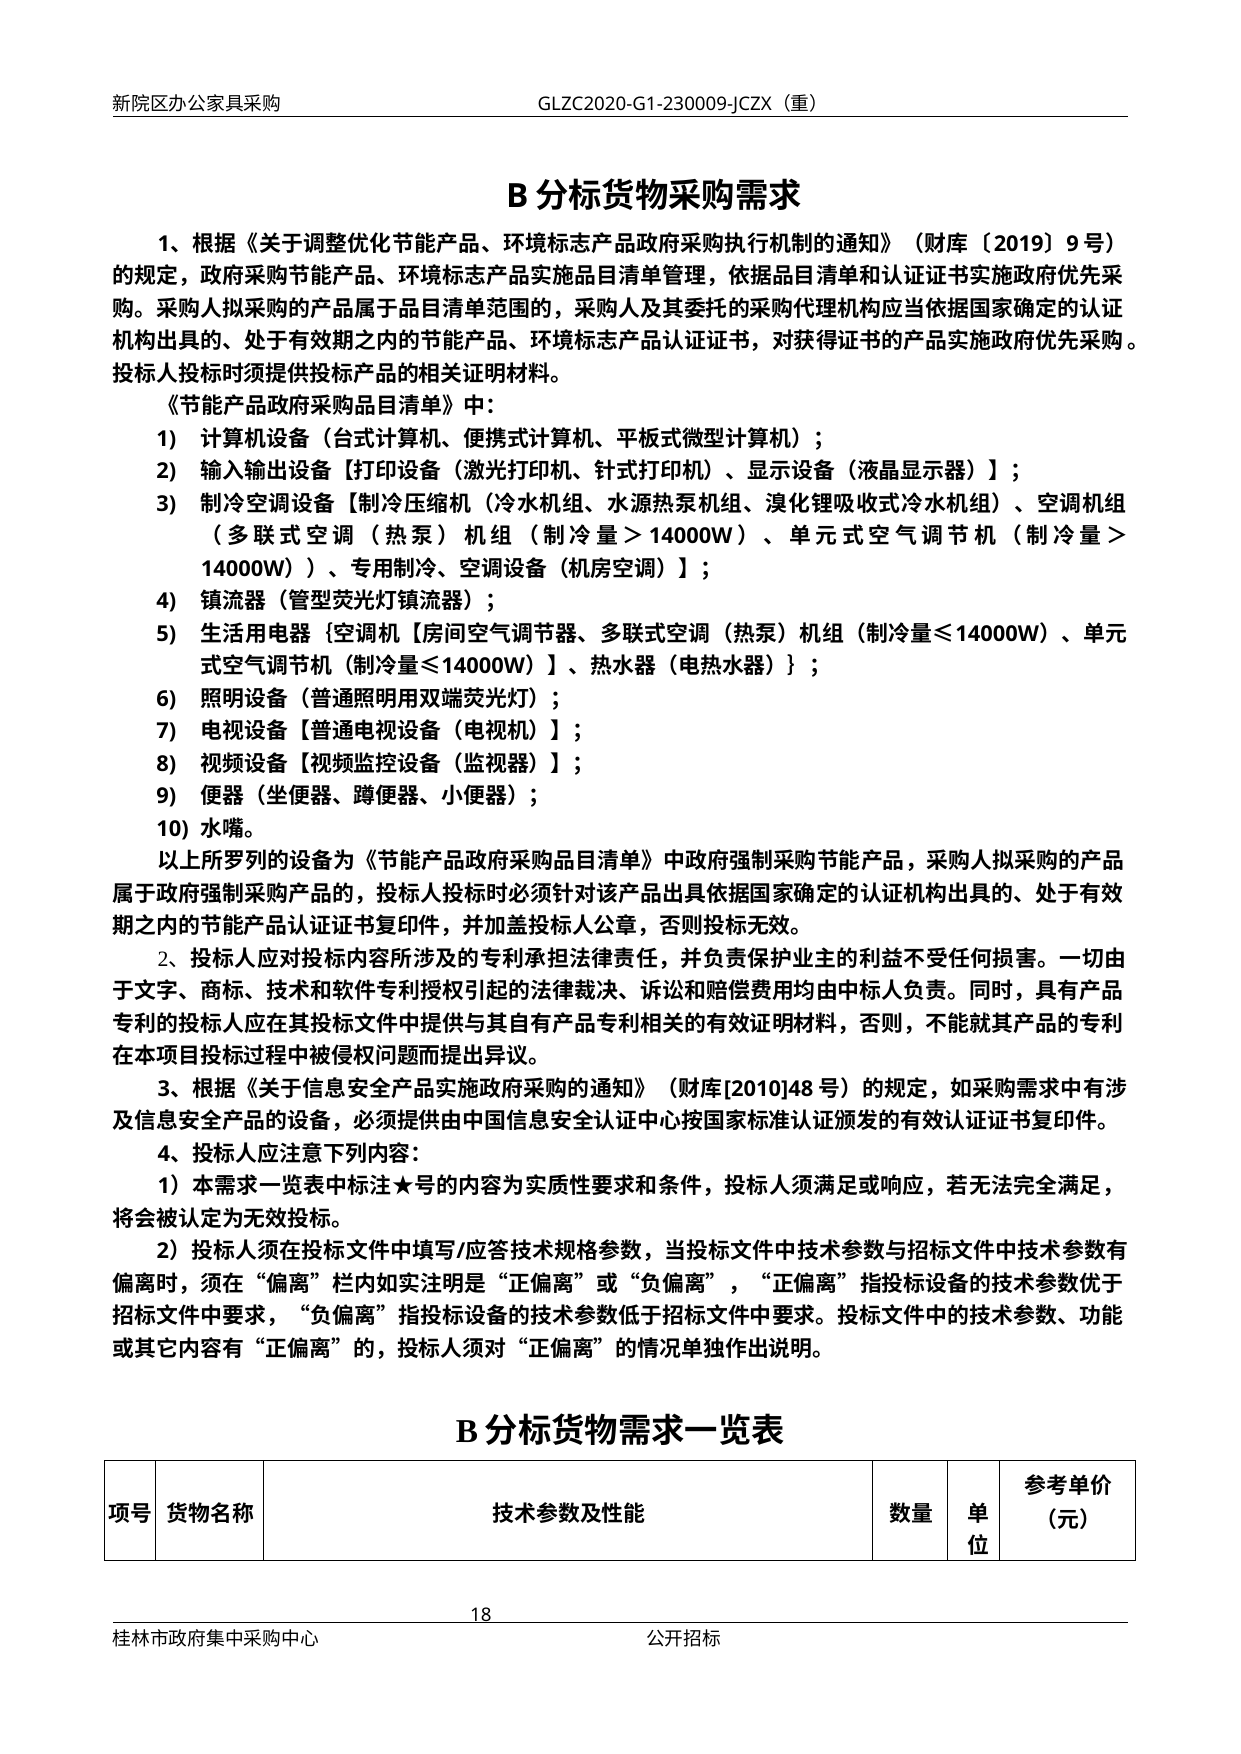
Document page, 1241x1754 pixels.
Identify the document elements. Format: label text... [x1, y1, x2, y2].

list 制冷空调设备【制冷压缩机（冷水机组、水源热泵机组、溴化锂吸收式冷水机组）、空调机组（多联式空调（热泵）机组（制冷量＞14000W）、单元式空气调节机（制冷量＞14000W））、专用制冷、空调设备（机房空调）】； [156, 485, 1128, 583]
list 生活用电器｛空调机【房间空气调节器、多联式空调（热泵）机组（制冷量≤14000W）、单元式空气调节机（制冷量≤14000W）】、热水器（电热水器）｝； [156, 615, 1128, 680]
list 照明设备（普通照明用双端荧光灯）； [156, 680, 1128, 713]
text 2）投标人须在投标文件中填写/应答技术规格参数，当投标文件中技术参数与招标文件中技术参数有偏离时，须在“偏离”栏内如实注明是“正偏离”或“负偏离”，“正偏离”指投标设备的技术参数优于招标文件中要求，“负偏离”指投标设备的技术参数低于招标文件中要求。投标文件中的技术参数、功能或其它内容有“正偏离”的，投标人须对“正偏离”的情况单独作出说明。 [112, 1233, 1128, 1363]
list 投标人应对投标内容所涉及的专利承担法律责任，并负责保护业主的利益不受任何损害。一切由于文字、商标、技术和软件专利授权引起的法律裁决、诉讼和赔偿费用均由中标人负责。同时，具有产品专利的投标人应在其投标文件中提供与其自有产品专利相关的有效证明材料，否则，不能就其产品的专利在本项目投标过程中被侵权问题而提出异议。 [112, 940, 1128, 1070]
table_header 参考单价 （元） [1000, 1461, 1135, 1560]
table_header 技术参数及性能 [264, 1461, 872, 1560]
table_header 数量 [873, 1461, 947, 1560]
text B分标货物需求一览表 [112, 1395, 1128, 1460]
table_header 单位 [948, 1461, 999, 1560]
text 以上所罗列的设备为《节能产品政府采购品目清单》中政府强制采购节能产品，采购人拟采购的产品属于政府强制采购产品的，投标人投标时必须针对该产品出具依据国家确定的认证机构出具的、处于有效期之内的节能产品认证证书复印件，并加盖投标人公章，否则投标无效。 [112, 843, 1128, 940]
text 3、根据《关于信息安全产品实施政府采购的通知》（财库[2010]48号）的规定，如采购需求中有涉及信息安全产品的设备，必须提供由中国信息安全认证中心按国家标准认证颁发的有效认证证书复印件。 [112, 1070, 1128, 1135]
list 便器（坐便器、蹲便器、小便器）； [156, 778, 1128, 810]
list 视频设备【视频监控设备（监视器）】； [156, 745, 1128, 778]
table_header 货物名称 [156, 1461, 263, 1560]
list 镇流器（管型荧光灯镇流器）； [156, 583, 1128, 615]
table_header 项号 [105, 1461, 155, 1560]
text 1、根据《关于调整优化节能产品、环境标志产品政府采购执行机制的通知》（财库〔2019〕9号）的规定，政府采购节能产品、环境标志产品实施品目清单管理，依据品目清单和认证证书实施政府优先采购。采购人拟采购的产品属于品目清单范围的，采购人及其委托的采购代理机构应当依据国家确定的认证机构出具的、处于有效期之内的节能产品、环境标志产品认证证书，对获得证书的产品实施政府优先采购。投标人投标时须提供投标产品的相关证明材料。 [112, 225, 1128, 388]
text 4、投标人应注意下列内容： [112, 1135, 1128, 1168]
list 电视设备【普通电视设备（电视机）】； [156, 713, 1128, 745]
text 《节能产品政府采购品目清单》中： [112, 388, 1128, 420]
list 计算机设备（台式计算机、便携式计算机、平板式微型计算机）； [156, 420, 1128, 453]
list 水嘴。 [156, 810, 1128, 843]
text 1）本需求一览表中标注★号的内容为实质性要求和条件，投标人须满足或响应，若无法完全满足，将会被认定为无效投标。 [112, 1168, 1128, 1233]
list 输入输出设备【打印设备（激光打印机、针式打印机）、显示设备（液晶显示器）】； [156, 453, 1128, 485]
text B分标货物采购需求 [112, 160, 1128, 225]
